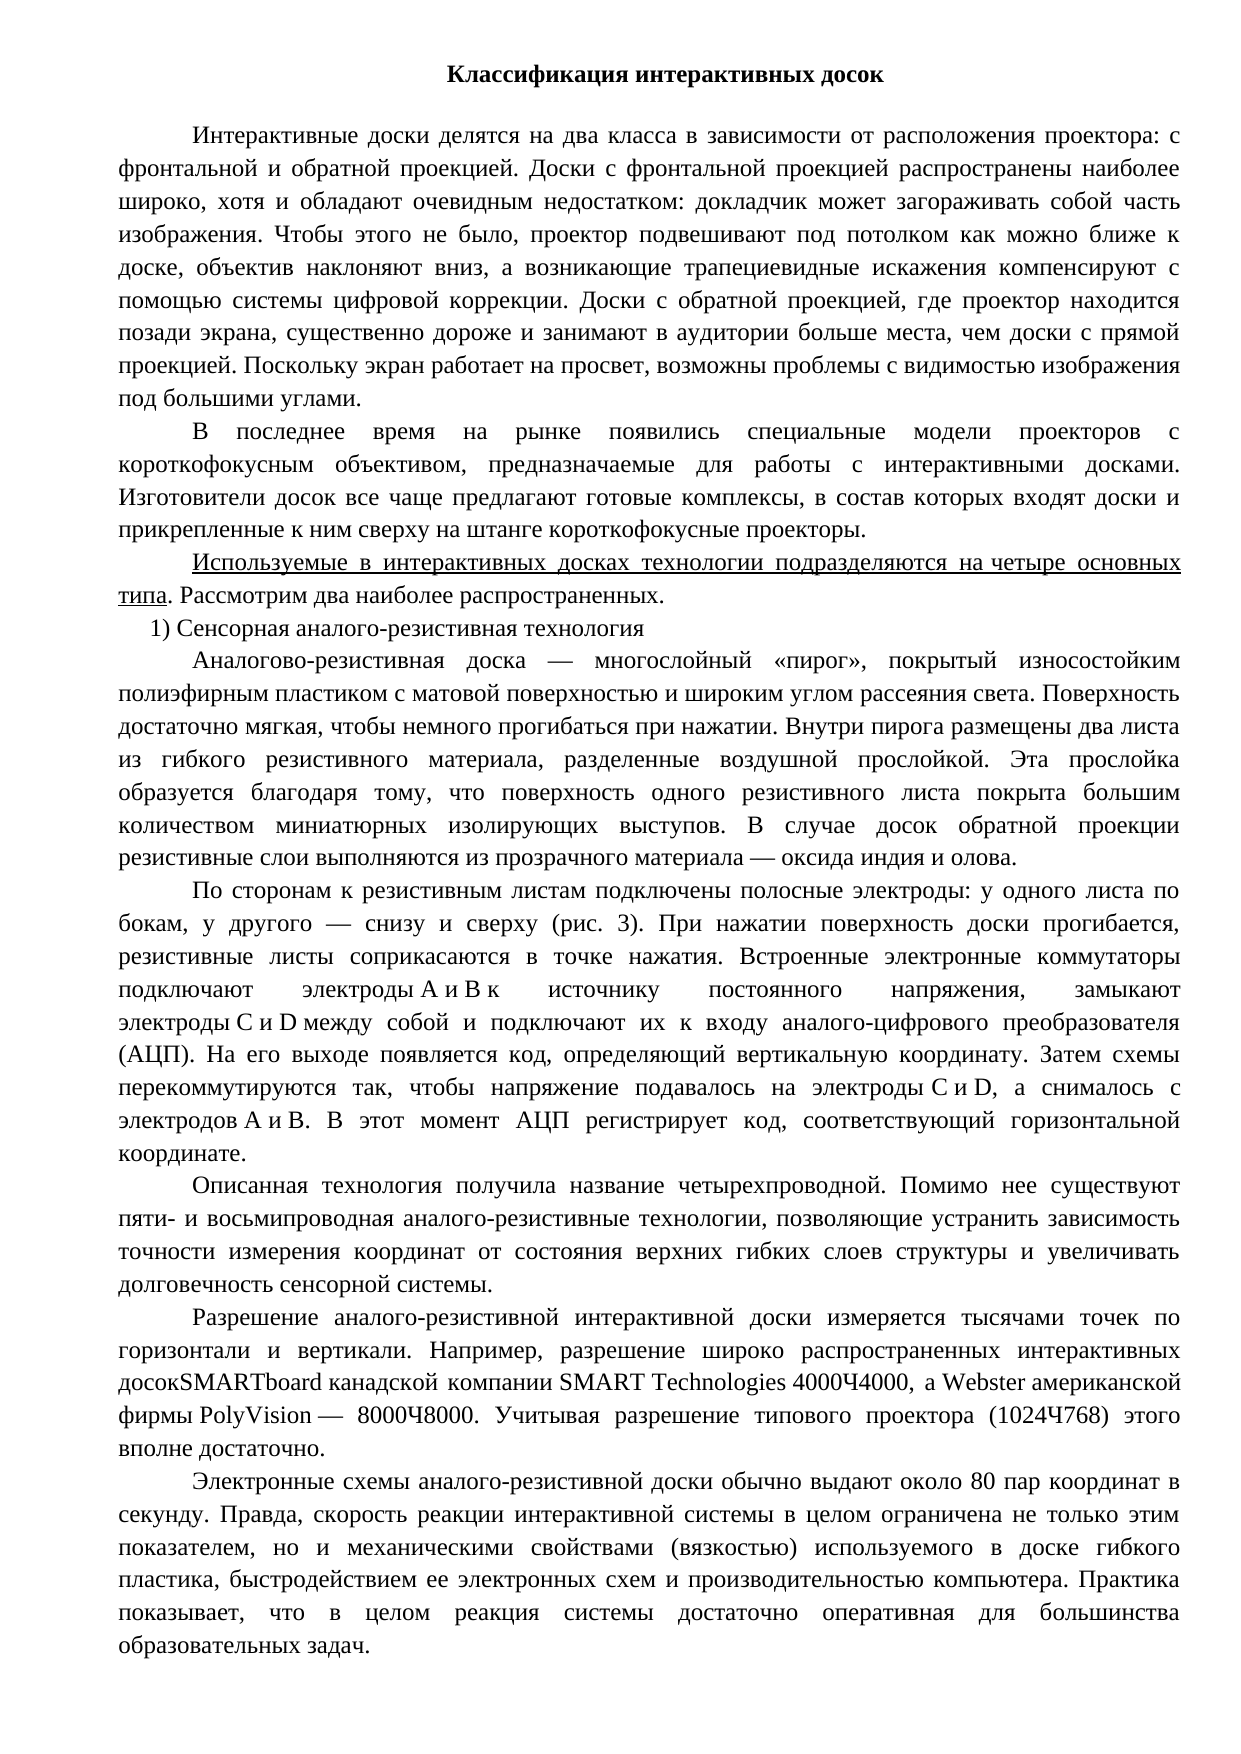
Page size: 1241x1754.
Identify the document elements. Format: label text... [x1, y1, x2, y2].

text Описанная технология получила название четырехпроводной. Помимо нее существуют пяти- и восьмипроводная аналого-резистивные технологии, позволяющие устранить зависимость точности измерения координат от состояния верхних гибких слоев структуры и увеличивать долговечность сенсорной системы. [118, 1167, 1181, 1298]
text Аналогово-резистивная доска — многослойный «пирог», покрытый износостойким полиэфирным пластиком с матовой поверхностью и широким углом рассеяния света. Поверхность достаточно мягкая, чтобы немного прогибаться при нажатии. Внутри пирога размещены два листа из гибкого резистивного материала, разделенные воздушной прослойкой. Эта прослойка образуется благодаря тому, что поверхность одного резистивного листа покрыта большим количеством миниатюрных изолирующих выступов. В случае досок обратной проекции резистивные слои выполняются из прозрачного материала — оксида индия и олова. [118, 642, 1181, 871]
text Электронные схемы аналого-резистивной доски обычно выдают около 80 пар координат в секунду. Правда, скорость реакции интерактивной системы в целом ограничена не только этим показателем, но и механическими свойствами (вязкостью) используемого в доске гибкого пластика, быстродействием ее электронных схем и производительностью компьютера. Практика показывает, что в целом реакция системы достаточно оперативная для большинства образовательных задач. [118, 1462, 1181, 1659]
text Классификация интерактивных досок [118, 59, 1181, 88]
text 1) Сенсорная аналого-резистивная технология [118, 609, 1181, 642]
text По сторонам к резистивным листам подключены полосные электроды: у одного листа по бокам, у другого — снизу и сверху (рис. 3). При нажатии поверхность доски прогибается, резистивные листы соприкасаются в точке нажатия. Встроенные электронные коммутаторы подключают электроды A и B к источнику постоянного напряжения, замыкают электроды C и D между собой и подключают их к входу аналого-цифрового преобразователя (АЦП). На его выходе появляется код, определяющий вертикальную координату. Затем схемы перекоммутируются так, чтобы напряжение подавалось на электроды C и D, а снималось с электродов A и B. В этот момент АЦП регистрирует код, соответствующий горизонтальной координате. [118, 871, 1181, 1167]
text Интерактивные доски делятся на два класса в зависимости от расположения проектора: с фронтальной и обратной проекцией. Доски с фронтальной проекцией распространены наиболее широко, хотя и обладают очевидным недостатком: докладчик может загораживать собой часть изображения. Чтобы этого не было, проектор подвешивают под потолком как можно ближе к доске, объектив наклоняют вниз, а возникающие трапециевидные искажения компенсируют с помощью системы цифровой коррекции. Доски с обратной проекцией, где проектор находится позади экрана, существенно дороже и занимают в аудитории больше места, чем доски с прямой проекцией. Поскольку экран работает на просвет, возможны проблемы с видимостью изображения под большими углами. [118, 117, 1181, 412]
text В последнее время на рынке появились специальные модели проекторов с короткофокусным объективом, предназначаемые для работы с интерактивными досками. Изготовители досок все чаще предлагают готовые комплексы, в состав которых входят доски и прикрепленные к ним сверху на штанге короткофокусные проекторы. [118, 412, 1181, 543]
text Разрешение аналого-резистивной интерактивной доски измеряется тысячами точек по горизонтали и вертикали. Например, разрешение широко распространенных интерактивных досокSMARTboard канадской компании SMART Technologies 4000Ч4000, а Webster американской фирмы PolyVision — 8000Ч8000. Учитывая разрешение типового проектора (1024Ч768) этого вполне достаточно. [118, 1298, 1181, 1462]
text Используемые в интерактивных досках технологии подразделяются на четыре основных типа. Рассмотрим два наиболее распространенных. [118, 543, 1181, 609]
